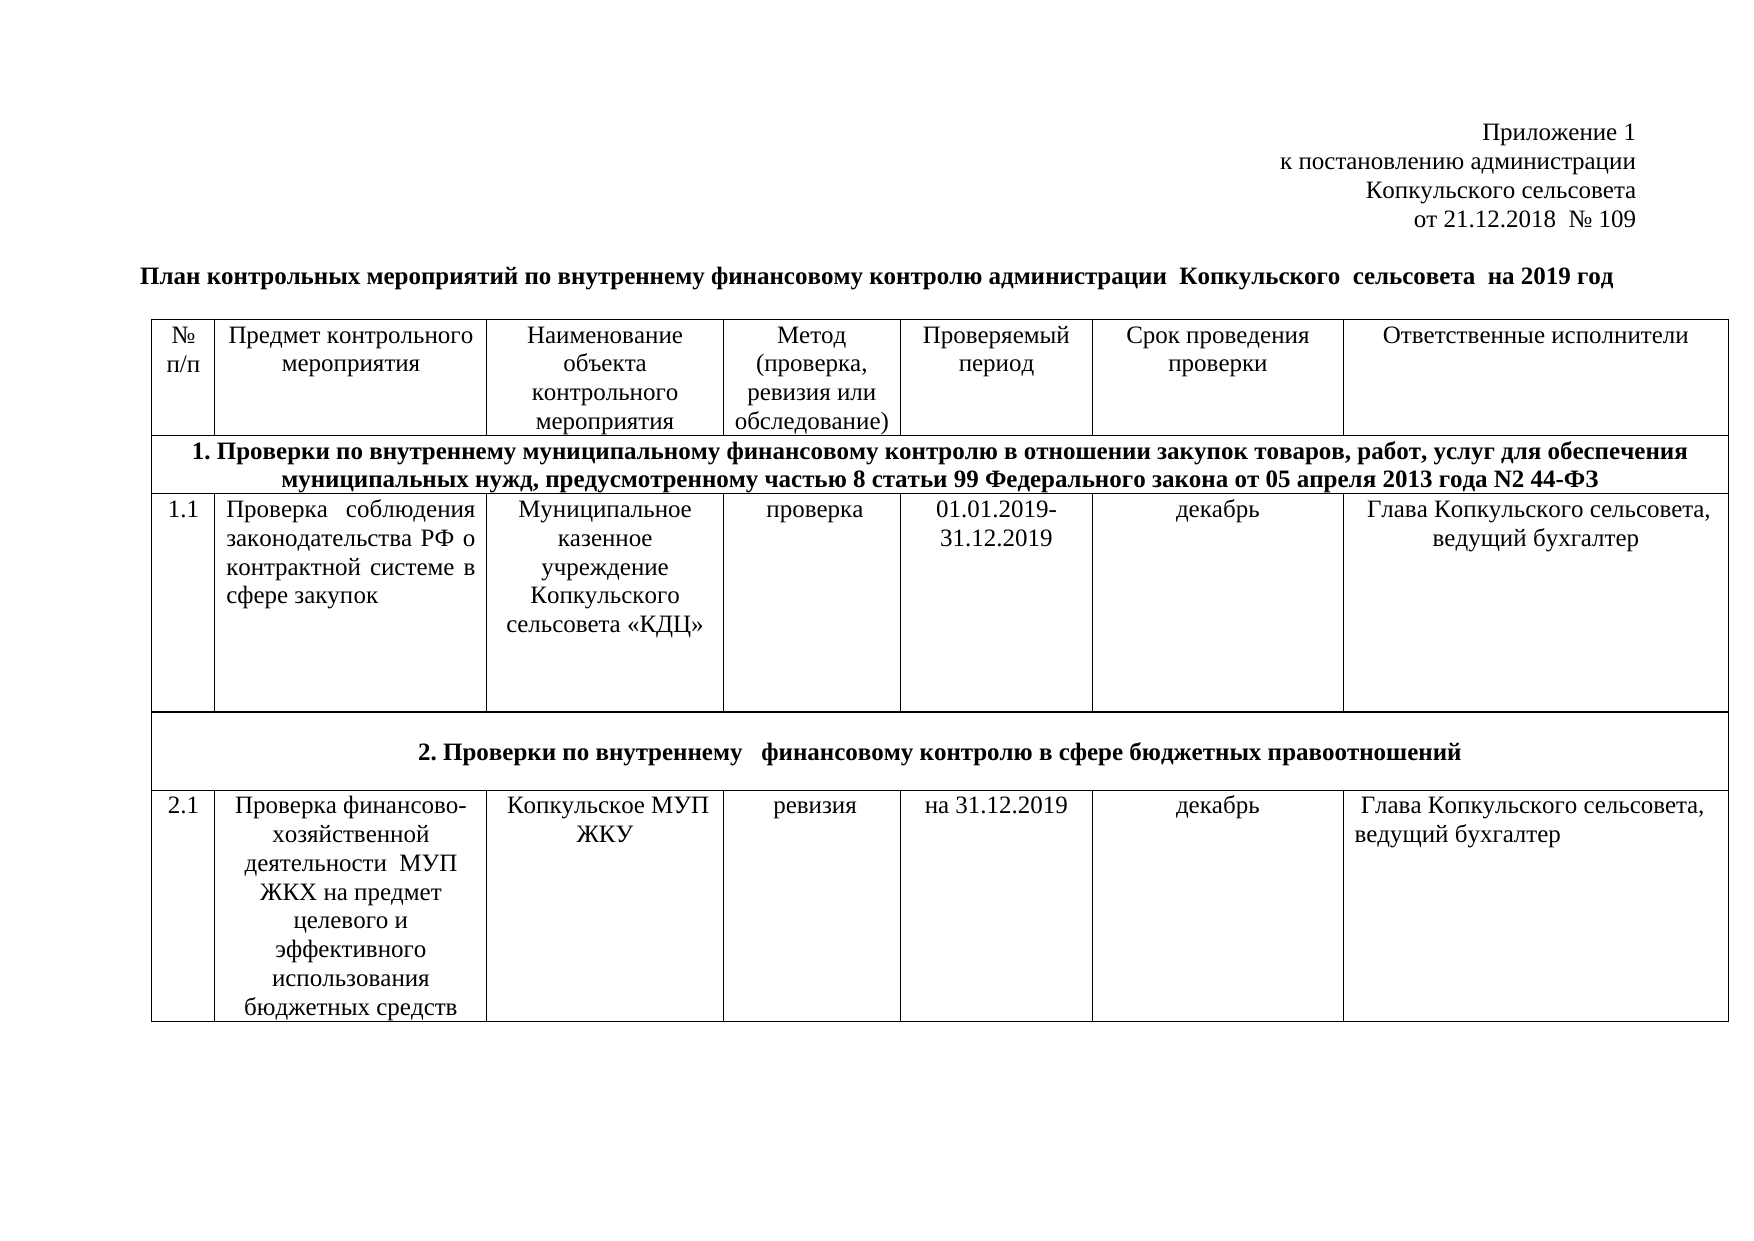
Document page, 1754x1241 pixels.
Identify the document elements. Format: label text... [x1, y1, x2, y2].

text План контрольных мероприятий по внутреннему финансовому контролю администрации Копкульского сельсовета на 2019 год [118, 261, 1636, 290]
table_header Предмет контрольного мероприятия [215, 320, 486, 435]
table_cell 2. Проверки по внутреннему финансовому контролю в сфере бюджетных правоотношений [152, 713, 1728, 789]
table_cell на 31.12.2019 [901, 791, 1092, 1021]
table_cell 01.01.2019-31.12.2019 [901, 494, 1092, 711]
table_header № [152, 320, 214, 348]
table_cell Глава Копкульского сельсовета, ведущий бухгалтер [1344, 791, 1728, 1021]
table_cell 1.1 [152, 494, 214, 711]
table_cell декабрь [1093, 494, 1343, 711]
table_cell 1. Проверки по внутреннему муниципальному финансовому контролю в отношении закупок товаров, работ, услуг для обеспечения муниципальных нужд, предусмотренному частью 8 статьи 99 Федерального закона от 05 апреля 2013 года N2 44-ФЗ [152, 436, 1728, 493]
table_cell Проверка финансово-хозяйственной деятельности МУП ЖКХ на предмет целевого и эффективного использования бюджетных средств [215, 791, 486, 1021]
text к постановлению администрации [118, 146, 1636, 175]
text Копкульского сельсовета [118, 175, 1636, 204]
table_header Проверяемый период [901, 320, 1092, 435]
table_cell Проверка соблюдения законодательства РФ о контрактной системе в сфере закупок [215, 494, 486, 711]
table_cell ревизия [724, 791, 900, 1021]
table_cell проверка [724, 494, 900, 711]
table_header Ответственные исполнители [1344, 320, 1728, 435]
table_cell п/п [152, 349, 214, 435]
table_header Метод (проверка, ревизия или обследование) [724, 320, 900, 435]
table_header Наименование объекта контрольного мероприятия [487, 320, 723, 435]
text Приложение 1 [118, 117, 1636, 146]
table_cell декабрь [1093, 791, 1343, 1021]
table_cell 2.1 [152, 791, 214, 1021]
table_header Срок проведения проверки [1093, 320, 1343, 435]
table_cell Копкульское МУП ЖКУ [487, 791, 723, 1021]
table_cell Муниципальное казенное учреждение Копкульского сельсовета «КДЦ» [487, 494, 723, 711]
text от 21.12.2018 № 109 [118, 204, 1636, 232]
table_cell Глава Копкульского сельсовета, ведущий бухгалтер [1344, 494, 1728, 711]
